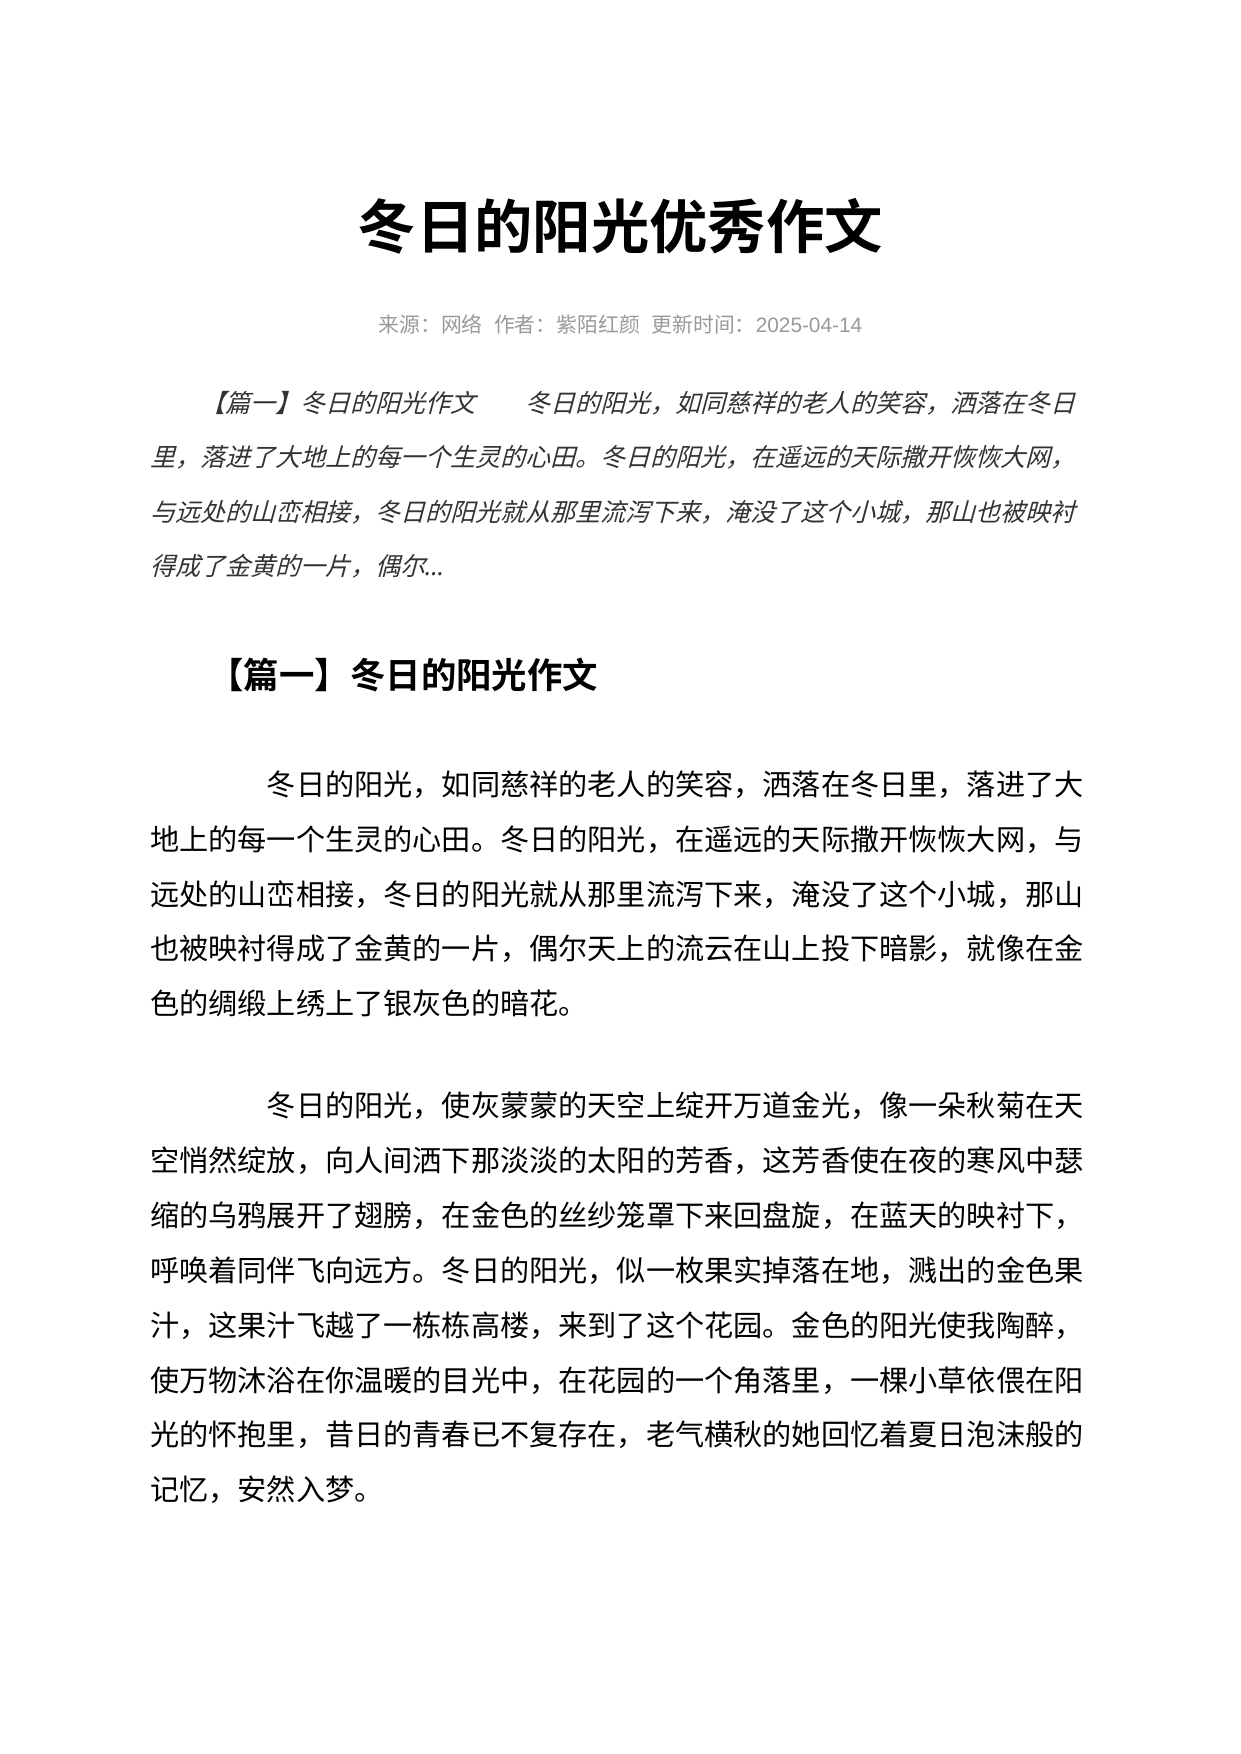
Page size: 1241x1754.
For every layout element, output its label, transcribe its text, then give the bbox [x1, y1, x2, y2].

text 冬日的阳光，如同慈祥的老人的笑容，洒落在冬日里，落进了大地上的每一个生灵的心田。冬日的阳光，在遥远的天际撒开恢恢大网，与远处的山峦相接，冬日的阳光就从那里流泻下来，淹没了这个小城，那山也被映衬得成了金黄的一片，偶尔天上的流云在山上投下暗影，就像在金色的绸缎上绣上了银灰色的暗花。 [150, 761, 1090, 1023]
text 【篇一】冬日的阳光作文 [150, 648, 1090, 699]
text 来源：网络 作者：紫陌红颜 更新时间：2025-04-14 [150, 313, 1090, 337]
text 【篇一】冬日的阳光作文 冬日的阳光，如同慈祥的老人的笑容，洒落在冬日里，落进了大地上的每一个生灵的心田。冬日的阳光，在遥远的天际撒开恢恢大网，与远处的山峦相接，冬日的阳光就从那里流泻下来，淹没了这个小城，那山也被映衬得成了金黄的一片，偶尔... [150, 383, 1090, 583]
subtitle 冬日的阳光优秀作文 [150, 181, 1090, 266]
text 冬日的阳光，使灰蒙蒙的天空上绽开万道金光，像一朵秋菊在天空悄然绽放，向人间洒下那淡淡的太阳的芳香，这芳香使在夜的寒风中瑟缩的乌鸦展开了翅膀，在金色的丝纱笼罩下来回盘旋，在蓝天的映衬下，呼唤着同伴飞向远方。冬日的阳光，似一枚果实掉落在地，溅出的金色果汁，这果汁飞越了一栋栋高楼，来到了这个花园。金色的阳光使我陶醉，使万物沐浴在你温暖的目光中，在花园的一个角落里，一棵小草依偎在阳光的怀抱里，昔日的青春已不复存在，老气横秋的她回忆着夏日泡沫般的记忆，安然入梦。 [150, 1083, 1090, 1509]
